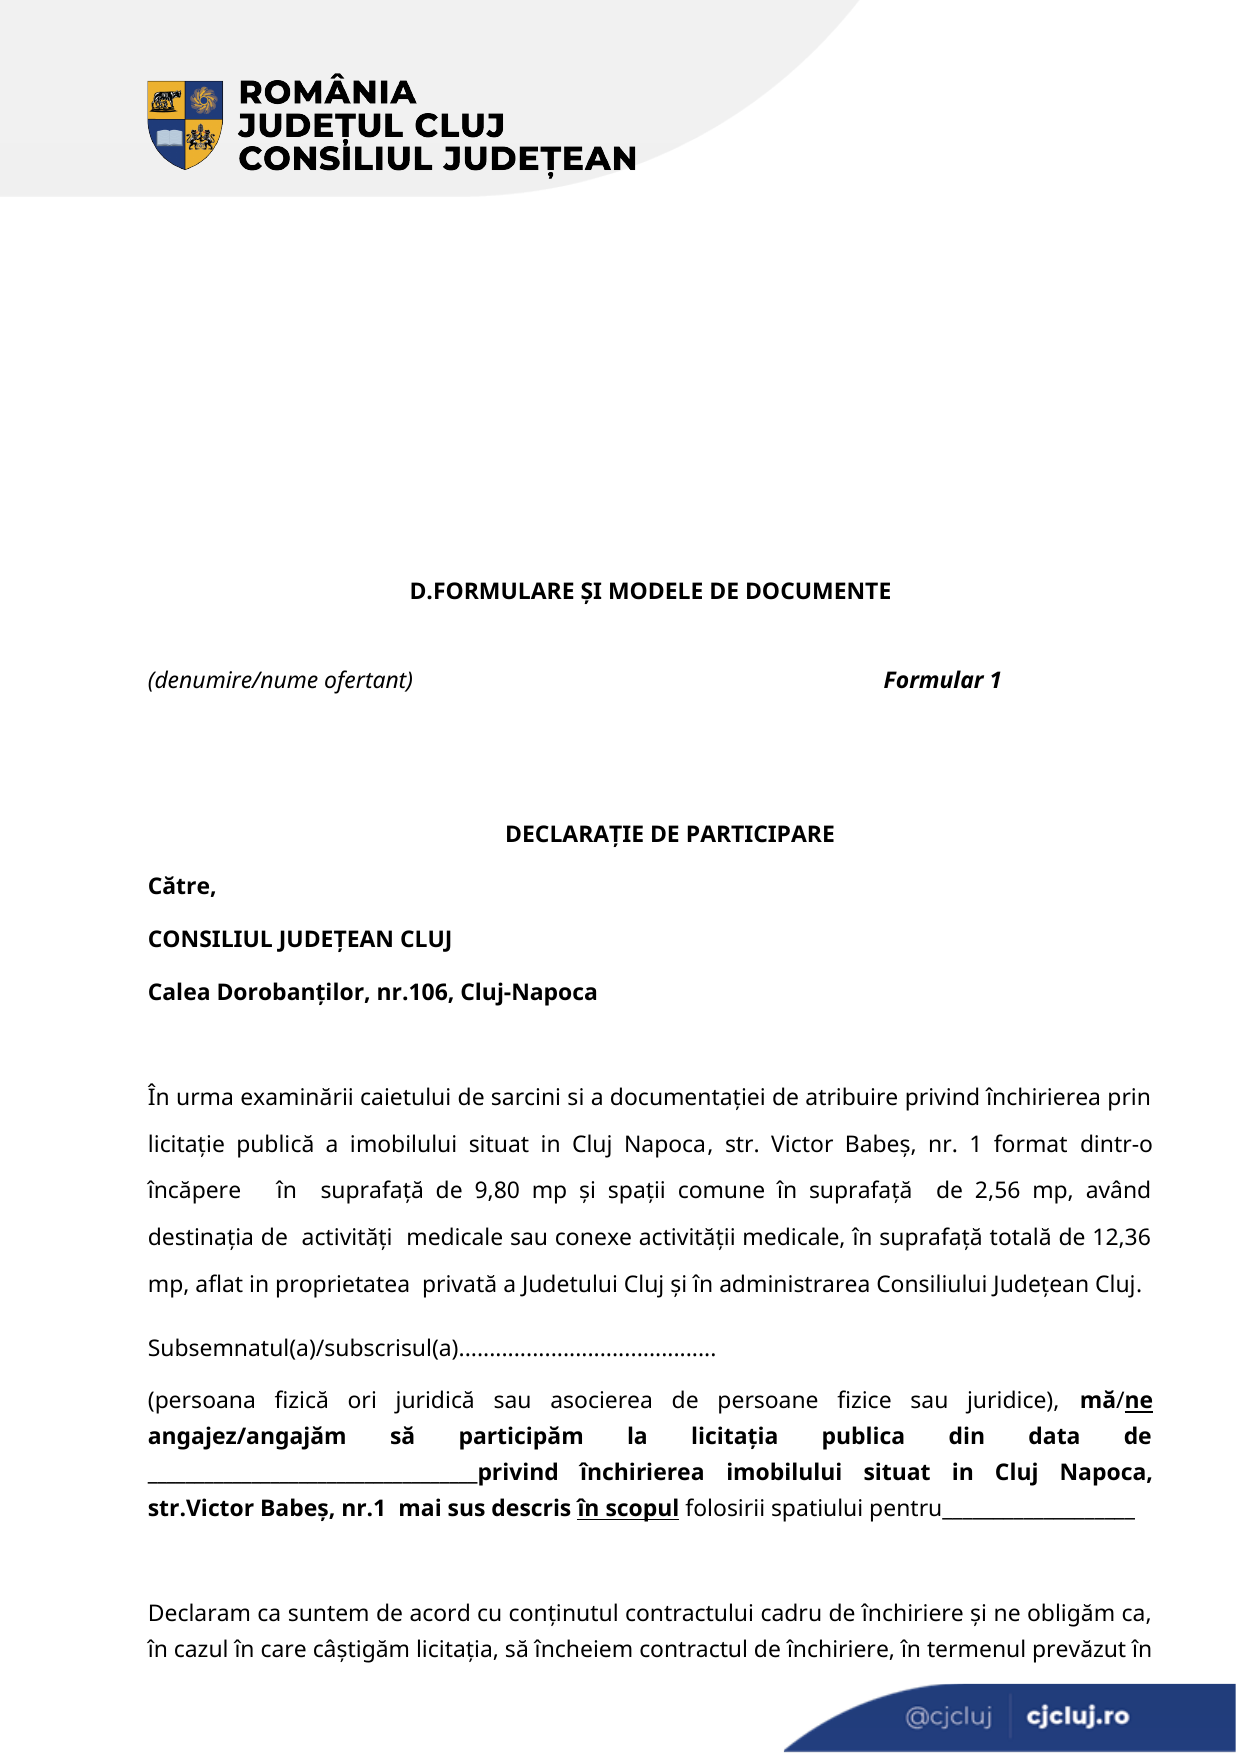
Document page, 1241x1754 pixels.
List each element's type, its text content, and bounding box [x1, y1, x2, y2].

text (denumire/nume ofertant) Formular 1 [148, 664, 1153, 695]
picture [782, 1683, 1236, 1753]
text DECLARAȚIE DE PARTICIPARE [148, 818, 1153, 849]
text CONSILIUL JUDEȚEAN CLUJ [148, 923, 1153, 954]
picture [147, 73, 636, 179]
text Subsemnatul(a)/subscrisul(a).......................................... [148, 1332, 1153, 1363]
text Calea Dorobanților, nr.106, Cluj-Napoca [148, 976, 1153, 1007]
text (persoana fizică ori juridică sau asocierea de persoane fizice sau juridice), mă/ne angajez/angajăm să participăm la licitația publica din data de ___________________________________privind închirierea imobilului situat in Cluj Napoca, str.Victor Babeș, nr.1 mai sus descris în scopul folosirii spatiului pentru___________________ [148, 1384, 1153, 1523]
text Către, [148, 870, 1153, 902]
text D.FORMULARE ȘI MODELE DE DOCUMENTE [148, 575, 1153, 606]
text În urma examinării caietului de sarcini si a documentației de atribuire privind închirierea prin licitație publică a imobilului situat in Cluj Napoca, str. Victor Babeș, nr. 1 format dintr-o încăpere în suprafață de 9,80 mp și spații comune în suprafață de 2,56 mp, având destinația de activități medicale sau conexe activității medicale, în suprafață totală de 12,36 mp, aflat in proprietatea privată a Judetului Cluj și în administrarea Consiliului Județean Cluj. [148, 1081, 1153, 1299]
